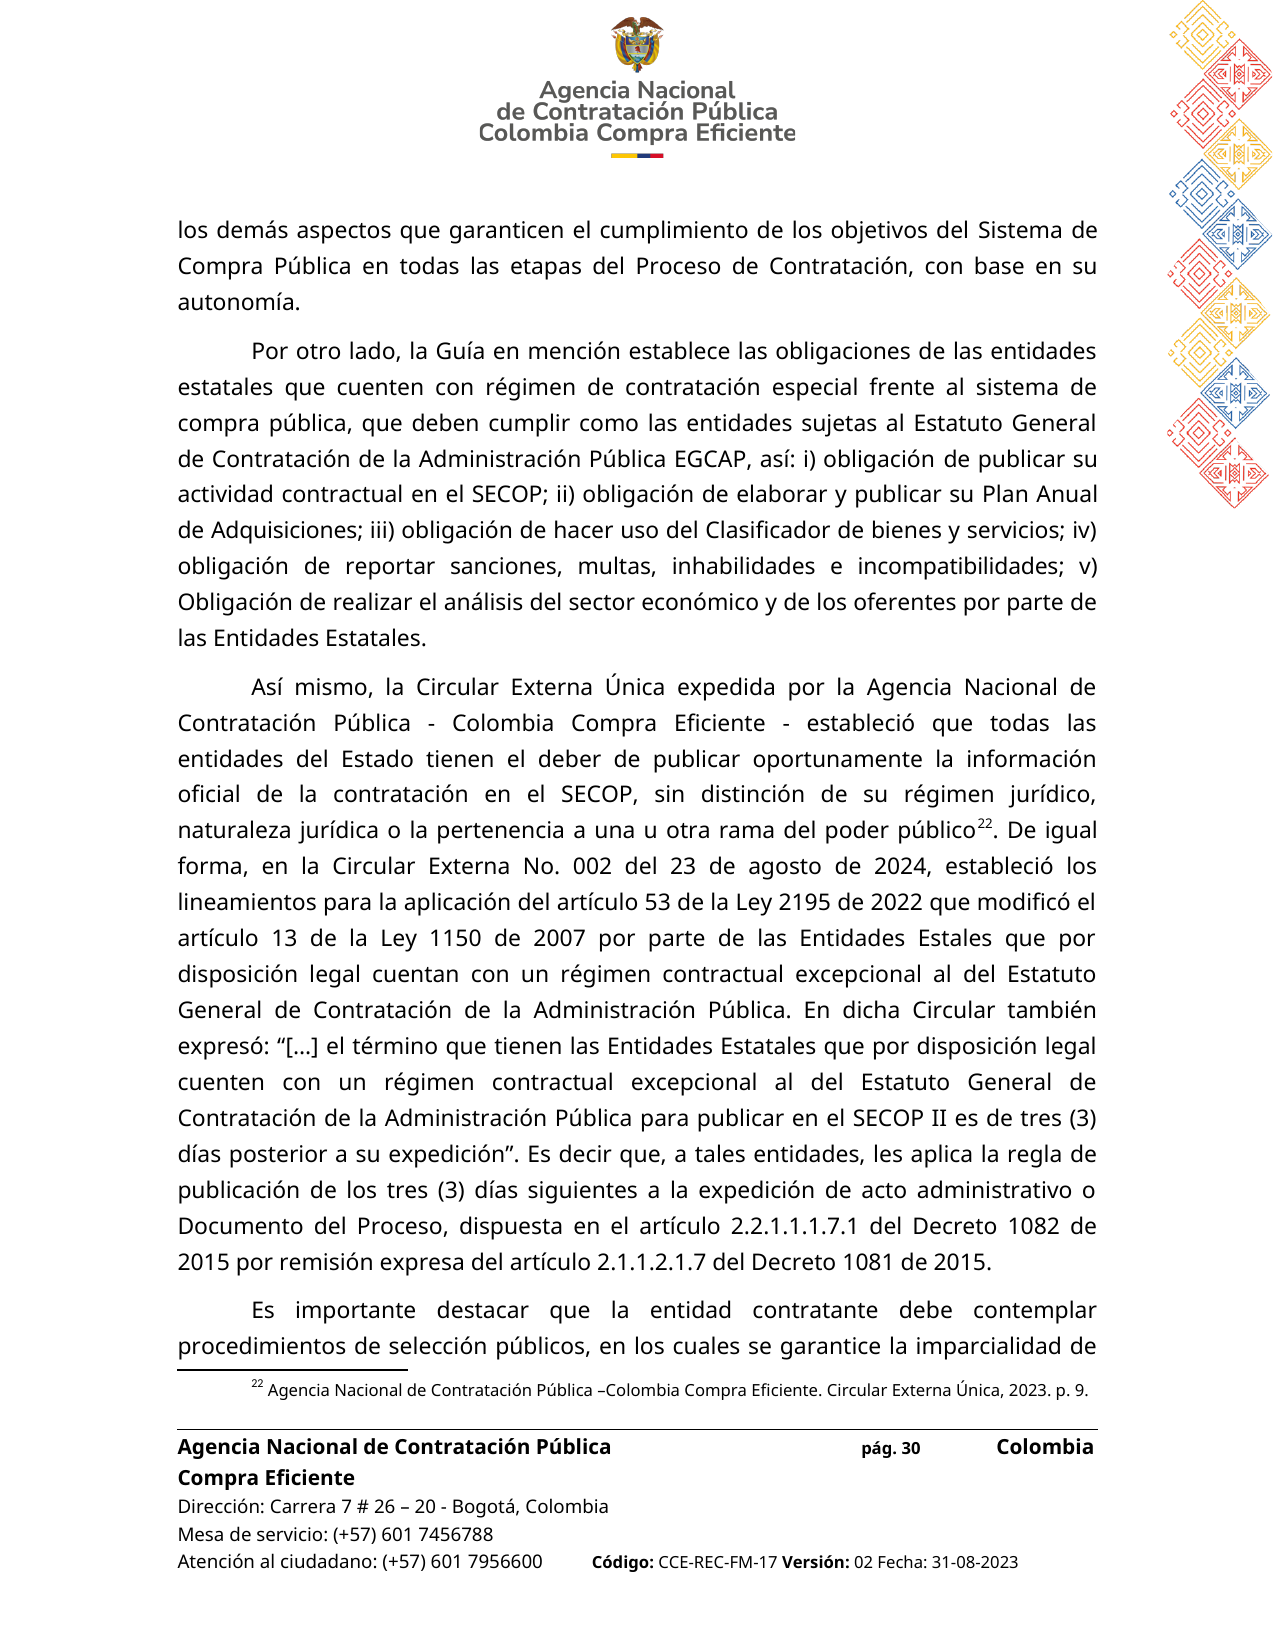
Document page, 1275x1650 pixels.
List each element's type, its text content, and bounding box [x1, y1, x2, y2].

picture [479, 17, 796, 158]
text Así mismo, la Circular Externa Única expedida por la Agencia Nacional de Contratación Pública - Colombia Compra Eficiente - estableció que todas las entidades del Estado tienen el deber de publicar oportunamente la información oficial de la contratación en el SECOP, sin distinción de su régimen jurídico, naturaleza jurídica o la pertenencia a una u otra rama del poder público. De igual forma, en la Circular Externa No. 002 del 23 de agosto de 2024, estableció los lineamientos para la aplicación del artículo 53 de la Ley 2195 de 2022 que modificó el artículo 13 de la Ley 1150 de 2007 por parte de las Entidades Estales que por disposición legal cuentan con un régimen contractual excepcional al del Estatuto General de Contratación de la Administración Pública. En dicha Circular también expresó: “[…] el término que tienen las Entidades Estatales que por disposición legal cuenten con un régimen contractual excepcional al del Estatuto General de Contratación de la Administración Pública para publicar en el SECOP II es de tres (3) días posterior a su expedición”. Es decir que, a tales entidades, les aplica la regla de publicación de los tres (3) días siguientes a la expedición de acto administrativo o Documento del Proceso, dispuesta en el artículo 2.2.1.1.1.7.1 del Decreto 1082 de 2015 por remisión expresa del artículo 2.1.1.2.1.7 del Decreto 1081 de 2015. [177, 671, 1098, 1277]
picture [1165, 0, 1272, 506]
text Por otro lado, la Guía en mención establece las obligaciones de las entidades estatales que cuenten con régimen de contratación especial frente al sistema de compra pública, que deben cumplir como las entidades sujetas al Estatuto General de Contratación de la Administración Pública EGCAP, así: i) obligación de publicar su actividad contractual en el SECOP; ii) obligación de elaborar y publicar su Plan Anual de Adquisiciones; iii) obligación de hacer uso del Clasificador de bienes y servicios; iv) obligación de reportar sanciones, multas, inhabilidades e incompatibilidades; v) Obligación de realizar el análisis del sector económico y de los oferentes por parte de las Entidades Estatales. [177, 335, 1098, 653]
